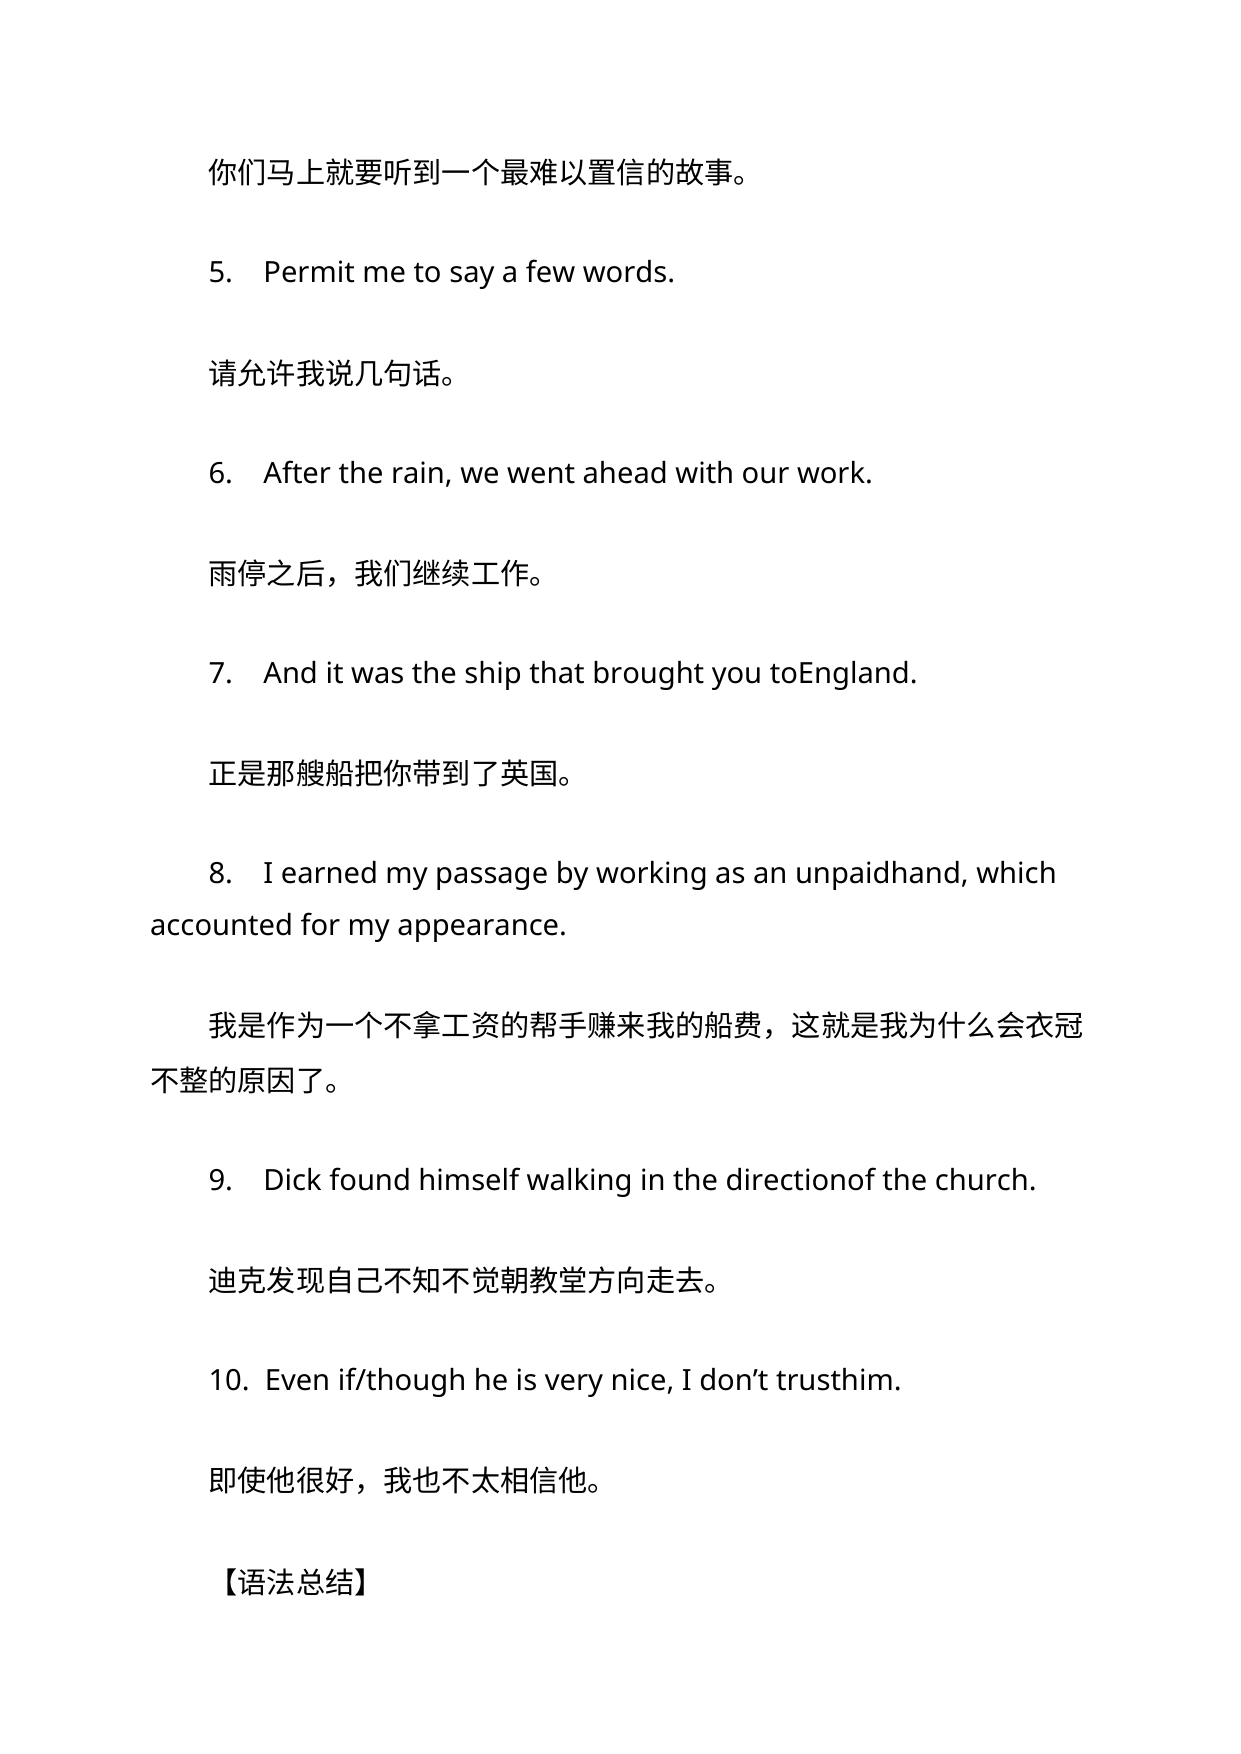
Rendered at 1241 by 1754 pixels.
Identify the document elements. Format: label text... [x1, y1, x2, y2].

text 7. And it was the ship that brought you toEngland. [150, 652, 1090, 692]
text 5. Permit me to say a few words. [150, 252, 1090, 291]
text 即使他很好，我也不太相信他。 [150, 1458, 1090, 1500]
text 正是那艘船把你带到了英国。 [150, 751, 1090, 793]
text 你们马上就要听到一个最难以置信的故事。 [150, 150, 1090, 192]
text 6. After the rain, we went ahead with our work. [150, 452, 1090, 492]
text 雨停之后，我们继续工作。 [150, 550, 1090, 593]
text 迪克发现自己不知不觉朝教堂方向走去。 [150, 1257, 1090, 1300]
text 【语法总结】 [150, 1559, 1090, 1602]
text 9. Dick found himself walking in the directionof the church. [150, 1159, 1090, 1199]
text 8. I earned my passage by working as an unpaidhand, which accounted for my appearance. [150, 852, 1090, 944]
text 我是作为一个不拿工资的帮手赚来我的船费，这就是我为什么会衣冠不整的原因了。 [150, 1002, 1090, 1099]
text 10. Even if/though he is very nice, I don’t trusthim. [150, 1359, 1090, 1399]
text 请允许我说几句话。 [150, 350, 1090, 392]
